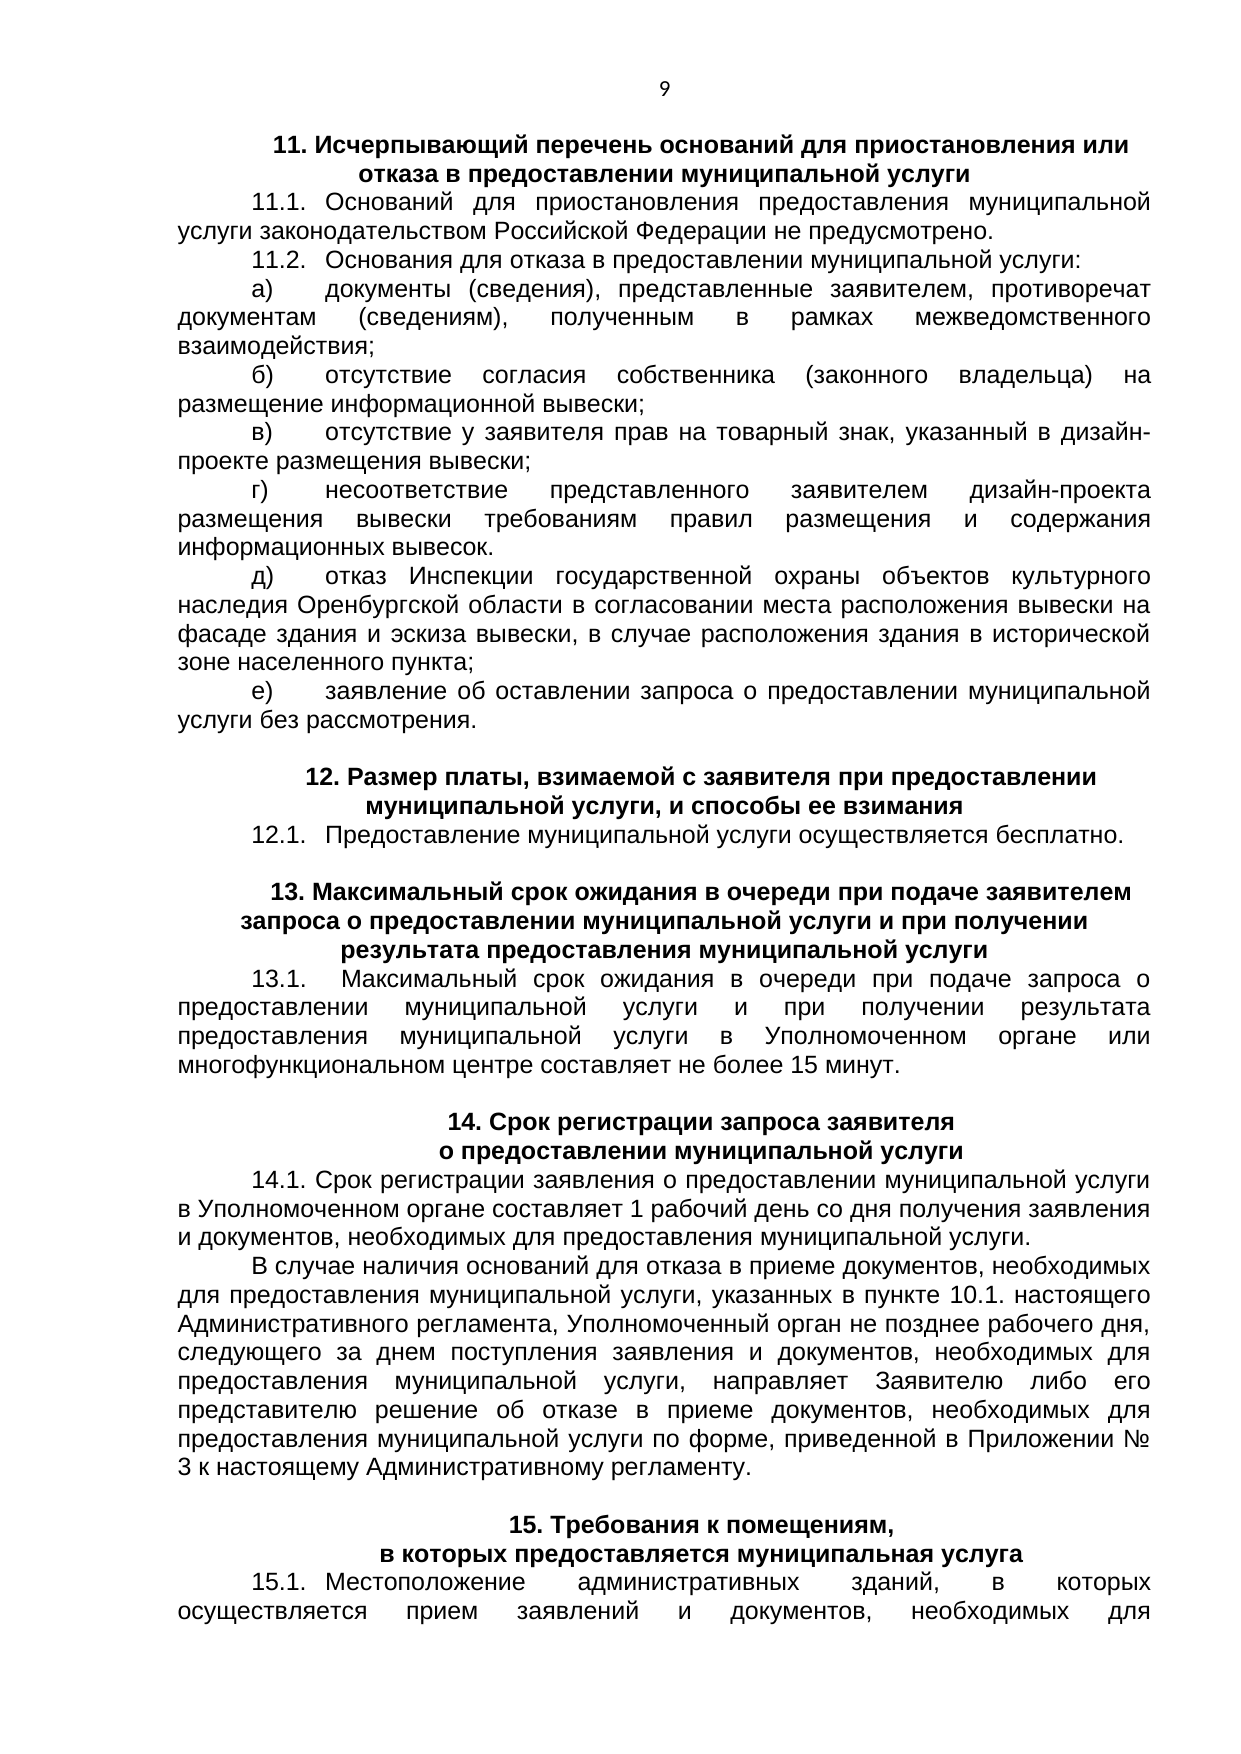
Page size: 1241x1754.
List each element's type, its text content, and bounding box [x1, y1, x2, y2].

text г) несоответствие представленного заявителем дизайн-проекта размещения вывески требованиям правил размещения и содержания информационных вывесок. [177, 475, 1152, 561]
text 13.1. Максимальный срок ожидания в очереди при подаче запроса о предоставлении муниципальной услуги и при получении результата предоставления муниципальной услуги в Уполномоченном органе или многофункциональном центре составляет не более 15 минут. [177, 963, 1152, 1078]
text 14. Срок регистрации запроса заявителя [177, 1107, 1152, 1136]
text 11.1. Оснований для приостановления предоставления муниципальной услуги законодательством Российской Федерации не предусмотрено. [177, 187, 1152, 245]
text в) отсутствие у заявителя прав на товарный знак, указанный в дизайн-проекте размещения вывески; [177, 417, 1152, 475]
text 11.2. Основания для отказа в предоставлении муниципальной услуги: [177, 245, 1152, 273]
text 13. Максимальный срок ожидания в очереди при подаче заявителем запроса о предоставлении муниципальной услуги и при получении результата предоставления муниципальной услуги [177, 877, 1152, 963]
text в которых предоставляется муниципальная услуга [177, 1538, 1152, 1567]
list 15. Требования к помещениям, [177, 1510, 1152, 1538]
text 14.1. Срок регистрации заявления о предоставлении муниципальной услуги в Уполномоченном органе составляет 1 рабочий день со дня получения заявления и документов, необходимых для предоставления муниципальной услуги. [177, 1165, 1152, 1251]
text 12. Размер платы, взимаемой с заявителя при предоставлении муниципальной услуги, и способы ее взимания [177, 762, 1152, 820]
text б) отсутствие согласия собственника (законного владельца) на размещение информационной вывески; [177, 360, 1152, 417]
text В случае наличия оснований для отказа в приеме документов, необходимых для предоставления муниципальной услуги, указанных в пункте 10.1. настоящего Административного регламента, Уполномоченный орган не позднее рабочего дня, следующего за днем поступления заявления и документов, необходимых для предоставления муниципальной услуги, направляет Заявителю либо его представителю решение об отказе в приеме документов, необходимых для предоставления муниципальной услуги по форме, приведенной в Приложении № 3 к настоящему Административному регламенту. [177, 1251, 1152, 1481]
text д) отказ Инспекции государственной охраны объектов культурного наследия Оренбургской области в согласовании места расположения вывески на фасаде здания и эскиза вывески, в случае расположения здания в исторической зоне населенного пункта; [177, 561, 1152, 676]
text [177, 1567, 1152, 1625]
text е) заявление об оставлении запроса о предоставлении муниципальной услуги без рассмотрения. [177, 676, 1152, 733]
text 12.1. Предоставление муниципальной услуги осуществляется бесплатно. [177, 820, 1152, 848]
text 11. Исчерпывающий перечень оснований для приостановления или отказа в предоставлении муниципальной услуги [177, 130, 1152, 187]
text а) документы (сведения), представленные заявителем, противоречат документам (сведениям), полученным в рамках межведомственного взаимодействия; [177, 273, 1152, 360]
text о предоставлении муниципальной услуги [177, 1136, 1152, 1165]
